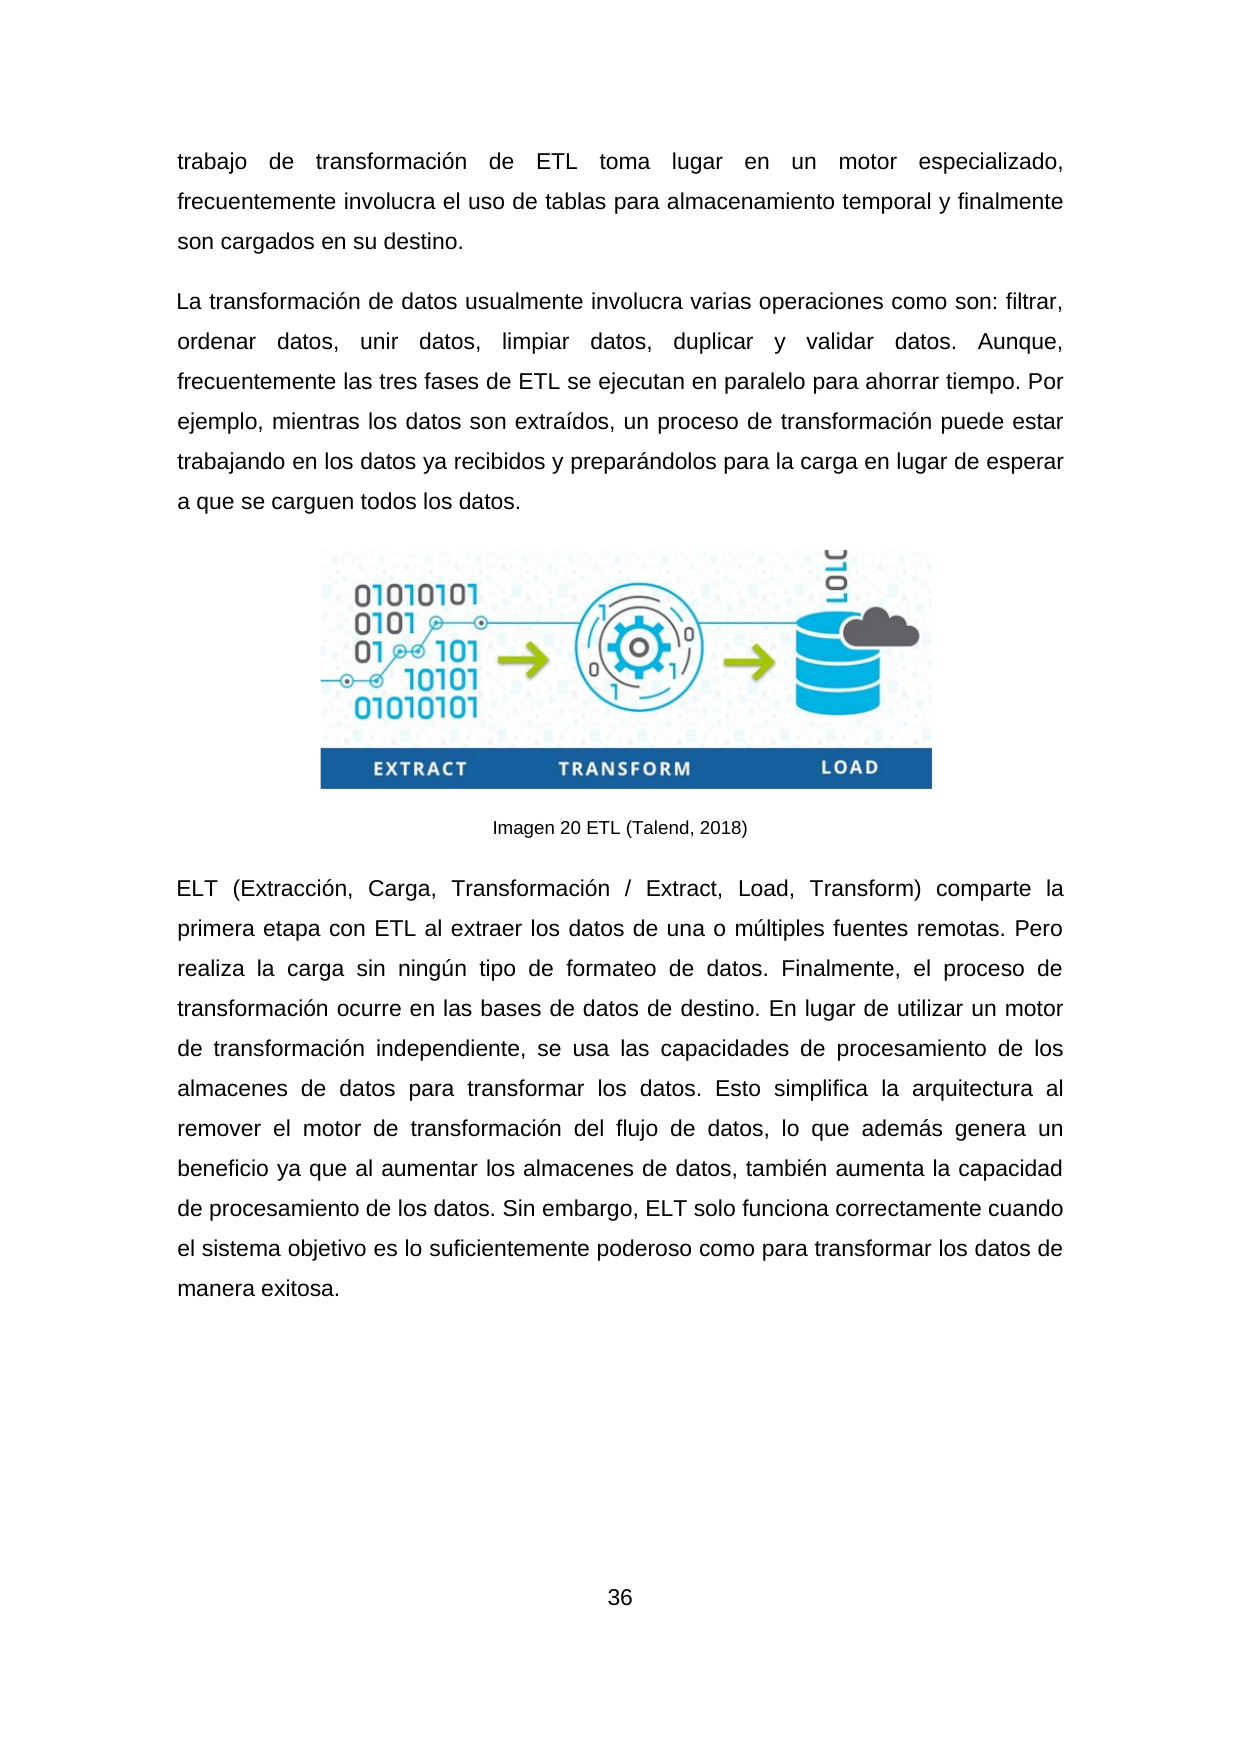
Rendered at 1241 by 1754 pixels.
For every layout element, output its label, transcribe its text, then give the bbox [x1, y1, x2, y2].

text Imagen 20 ETL (Talend, 2018) [177, 817, 1063, 838]
picture [320, 547, 933, 792]
text La transformación de datos usualmente involucra varias operaciones como son: filtrar, ordenar datos, unir datos, limpiar datos, duplicar y validar datos. Aunque, frecuentemente las tres fases de ETL se ejecutan en paralelo para ahorrar tiempo. Por ejemplo, mientras los datos son extraídos, un proceso de transformación puede estar trabajando en los datos ya recibidos y preparándolos para la carga en lugar de esperar a que se carguen todos los datos. [176, 288, 1064, 514]
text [176, 148, 1064, 254]
text ELT (Extracción, Carga, Transformación / Extract, Load, Transform) comparte la primera etapa con ETL al extraer los datos de una o múltiples fuentes remotas. Pero realiza la carga sin ningún tipo de formateo de datos. Finalmente, el proceso de transformación ocurre en las bases de datos de destino. En lugar de utilizar un motor de transformación independiente, se usa las capacidades de procesamiento de los almacenes de datos para transformar los datos. Esto simplifica la arquitectura al remover el motor de transformación del flujo de datos, lo que además genera un beneficio ya que al aumentar los almacenes de datos, también aumenta la capacidad de procesamiento de los datos. Sin embargo, ELT solo funciona correctamente cuando el sistema objetivo es lo suficientemente poderoso como para transformar los datos de manera exitosa. [176, 875, 1064, 1301]
